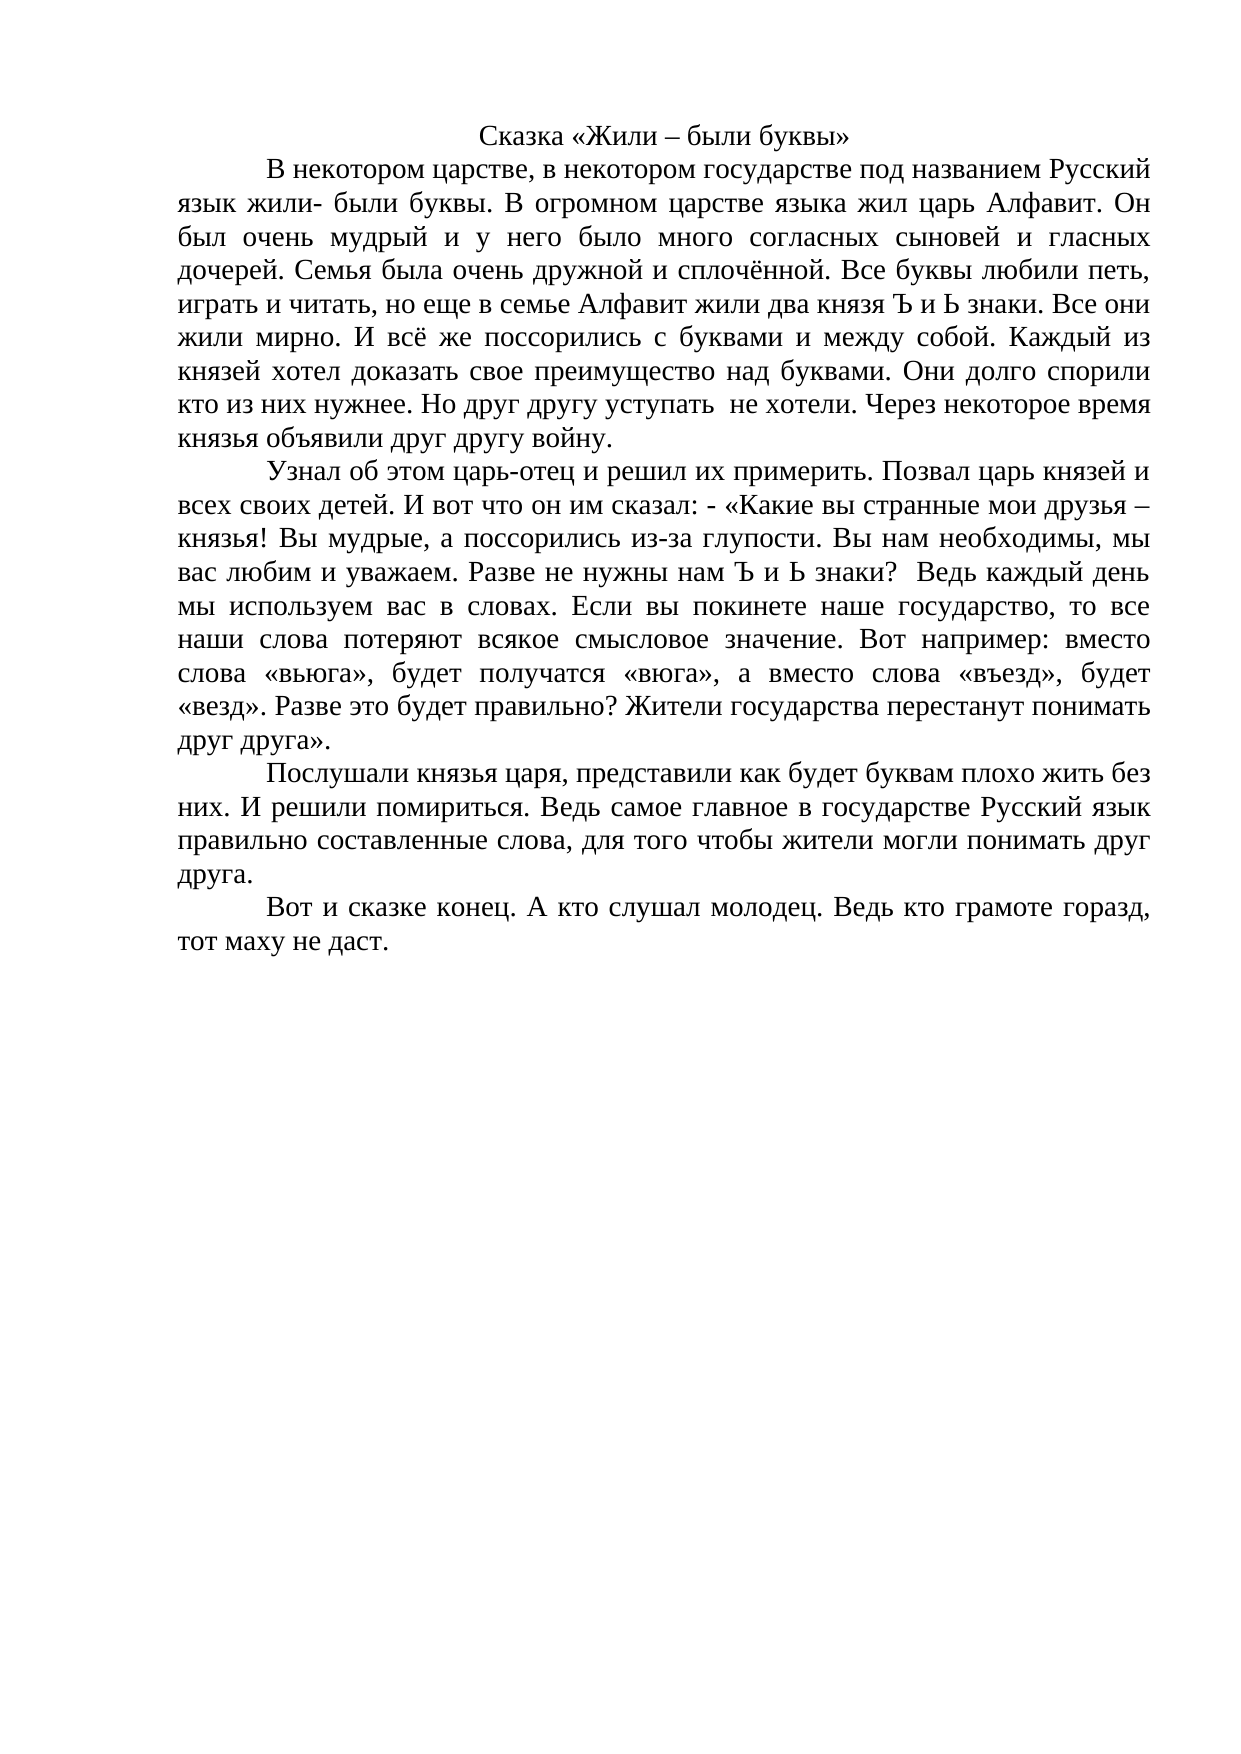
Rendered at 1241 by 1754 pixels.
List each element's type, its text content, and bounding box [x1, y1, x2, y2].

text В некотором царстве, в некотором государстве под названием Русский язык жили- были буквы. В огромном царстве языка жил царь Алфавит. Он был очень мудрый и у него было много согласных сыновей и гласных дочерей. Семья была очень дружной и сплочённой. Все буквы любили петь, играть и читать, но еще в семье Алфавит жили два князя Ъ и Ь знаки. Все они жили мирно. И всё же поссорились с буквами и между собой. Каждый из князей хотел доказать свое преимущество над буквами. Они долго спорили кто из них нужнее. Но друг другу уступать не хотели. Через некоторое время князья объявили друг другу войну. [177, 152, 1152, 453]
text Вот и сказке конец. А кто слушал молодец. Ведь кто грамоте горазд, тот маху не даст. [177, 889, 1152, 957]
text Сказка «Жили – были буквы» [177, 118, 1152, 152]
text Послушали князья царя, представили как будет буквам плохо жить без них. И решили помириться. Ведь самое главное в государстве Русский язык правильно составленные слова, для того чтобы жители могли понимать друг друга. [177, 755, 1152, 889]
text Узнал об этом царь-отец и решил их примерить. Позвал царь князей и всех своих детей. И вот что он им сказал: - «Какие вы странные мои друзья – князья! Вы мудрые, а поссорились из-за глупости. Вы нам необходимы, мы вас любим и уважаем. Разве не нужны нам Ъ и Ь знаки? Ведь каждый день мы используем вас в словах. Если вы покинете наше государство, то все наши слова потеряют всякое смысловое значение. Вот например: вместо слова «вьюга», будет получатся «вюга», а вместо слова «въезд», будет «везд». Разве это будет правильно? Жители государства перестанут понимать друг друга». [177, 453, 1152, 755]
